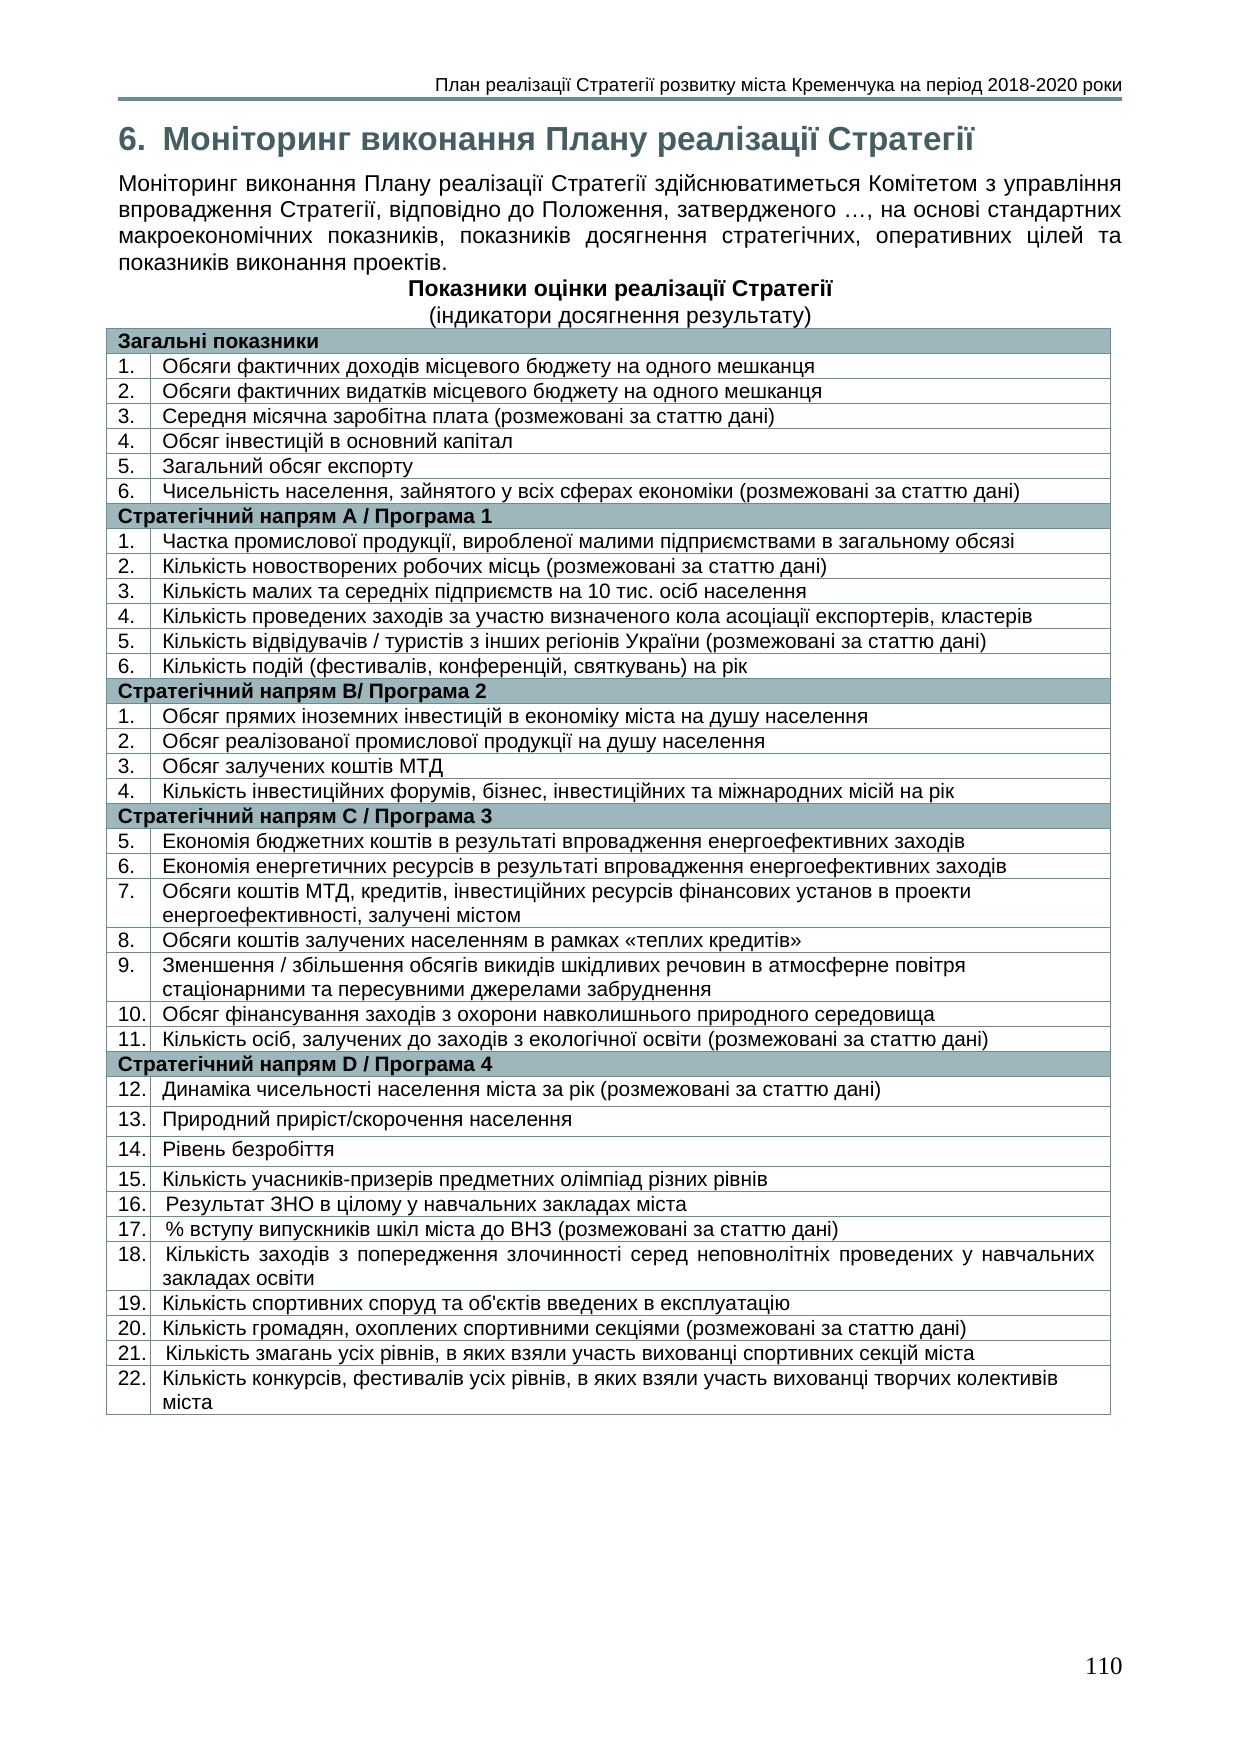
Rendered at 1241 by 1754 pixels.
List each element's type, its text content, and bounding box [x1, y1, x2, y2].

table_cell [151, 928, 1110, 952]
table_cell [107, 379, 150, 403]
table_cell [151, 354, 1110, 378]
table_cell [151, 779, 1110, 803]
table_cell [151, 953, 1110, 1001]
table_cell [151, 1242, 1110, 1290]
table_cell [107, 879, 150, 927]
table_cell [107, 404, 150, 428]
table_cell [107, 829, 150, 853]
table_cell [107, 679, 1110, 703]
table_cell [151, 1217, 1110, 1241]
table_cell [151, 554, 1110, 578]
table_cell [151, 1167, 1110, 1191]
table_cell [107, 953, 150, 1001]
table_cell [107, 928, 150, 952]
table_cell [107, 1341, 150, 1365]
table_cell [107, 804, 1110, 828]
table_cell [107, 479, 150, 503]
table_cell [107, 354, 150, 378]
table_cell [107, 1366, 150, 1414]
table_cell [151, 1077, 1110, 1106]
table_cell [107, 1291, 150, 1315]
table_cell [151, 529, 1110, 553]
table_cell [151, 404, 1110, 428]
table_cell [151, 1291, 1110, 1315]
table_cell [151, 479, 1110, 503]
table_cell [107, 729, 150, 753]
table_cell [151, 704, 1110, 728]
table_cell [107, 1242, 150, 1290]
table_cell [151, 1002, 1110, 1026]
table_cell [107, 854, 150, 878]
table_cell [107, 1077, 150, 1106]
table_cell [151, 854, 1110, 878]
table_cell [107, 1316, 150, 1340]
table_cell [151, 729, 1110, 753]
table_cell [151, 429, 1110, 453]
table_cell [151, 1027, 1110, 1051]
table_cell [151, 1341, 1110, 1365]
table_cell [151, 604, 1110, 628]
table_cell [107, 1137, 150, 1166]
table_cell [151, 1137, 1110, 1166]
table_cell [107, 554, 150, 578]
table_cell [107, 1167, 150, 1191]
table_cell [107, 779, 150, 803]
text Показники оцінки реалізації Стратегії [118, 275, 1122, 302]
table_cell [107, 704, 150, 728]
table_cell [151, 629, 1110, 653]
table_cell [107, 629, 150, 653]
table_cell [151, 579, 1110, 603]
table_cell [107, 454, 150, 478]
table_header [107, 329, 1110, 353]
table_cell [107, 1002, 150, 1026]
text Моніторинг виконання Плану реалізації Стратегії здійснюватиметься Комітетом з управління впровадження Стратегії, відповідно до Положення, затвердженого …, на основі стандартних макроекономічних показників, показників досягнення стратегічних, оперативних цілей та показників виконання проектів. [118, 170, 1122, 275]
subtitle Моніторинг виконання Плану реалізації Стратегії [118, 119, 1122, 157]
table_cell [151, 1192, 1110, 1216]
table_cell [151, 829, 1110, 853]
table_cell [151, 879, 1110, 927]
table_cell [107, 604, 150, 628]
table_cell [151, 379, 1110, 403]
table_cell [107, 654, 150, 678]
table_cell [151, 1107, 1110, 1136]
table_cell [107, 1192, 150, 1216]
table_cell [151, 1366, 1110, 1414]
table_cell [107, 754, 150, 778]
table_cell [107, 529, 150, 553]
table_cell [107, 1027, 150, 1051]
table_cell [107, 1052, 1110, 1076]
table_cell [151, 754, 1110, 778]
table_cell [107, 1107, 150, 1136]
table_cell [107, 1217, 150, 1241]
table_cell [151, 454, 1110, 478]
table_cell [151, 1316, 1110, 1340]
text (індикатори досягнення результату) [118, 302, 1122, 328]
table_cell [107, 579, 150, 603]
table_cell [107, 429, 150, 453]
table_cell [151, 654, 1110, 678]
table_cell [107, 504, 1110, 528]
